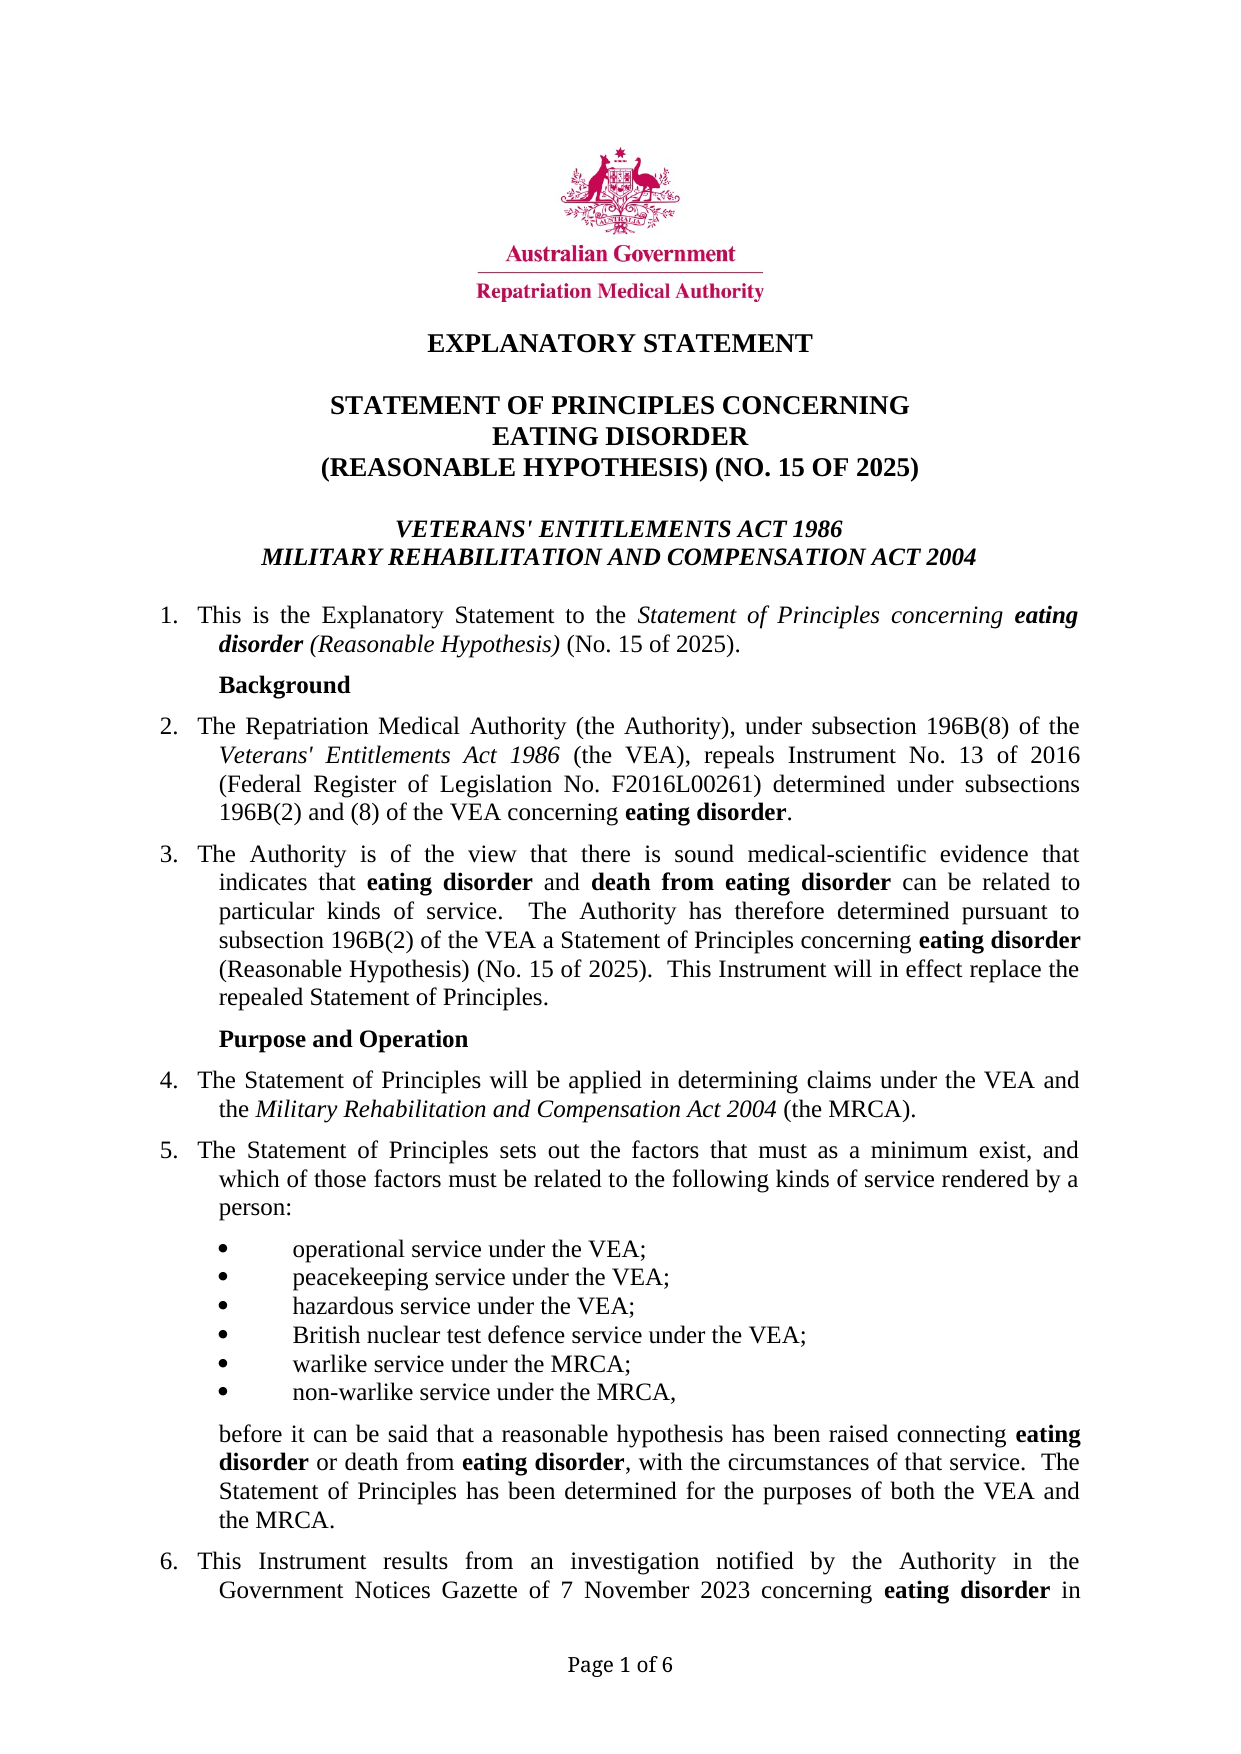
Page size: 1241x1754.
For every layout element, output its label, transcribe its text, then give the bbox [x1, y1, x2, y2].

list This is the Explanatory Statement to the Statement of Principles concerning eating disorder (Reasonable Hypothesis) (No. 15 of 2025). [159, 600, 1081, 657]
text EATING DISORDER [159, 420, 1081, 451]
text peacekeeping service under the VEA; [218, 1262, 1081, 1291]
list The Statement of Principles sets out the factors that must as a minimum exist, and which of those factors must be related to the following kinds of service rendered by a person: [159, 1135, 1081, 1221]
text VETERANS' ENTITLEMENTS ACT 1986 [159, 514, 1081, 542]
text Purpose and Operation [218, 1024, 1081, 1052]
text before it can be said that a reasonable hypothesis has been raised connecting eating disorder or death from eating disorder, with the circumstances of that service. The Statement of Principles has been determined for the purposes of both the VEA and the MRCA. [218, 1419, 1081, 1534]
text MILITARY REHABILITATION AND COMPENSATION ACT 2004 [159, 542, 1081, 571]
text British nuclear test defence service under the VEA; [218, 1320, 1081, 1349]
text STATEMENT OF PRINCIPLES CONCERNING [159, 389, 1081, 420]
picture [476, 147, 764, 302]
text operational service under the VEA; [218, 1234, 1081, 1262]
list The Authority is of the view that there is sound medical-scientific evidence that indicates that eating disorder and death from eating disorder can be related to particular kinds of service. The Authority has therefore determined pursuant to subsection 196B(2) of the VEA a Statement of Principles concerning eating disorder (Reasonable Hypothesis) (No. 15 of 2025). This Instrument will in effect replace the repealed Statement of Principles. [159, 839, 1081, 1011]
text warlike service under the MRCA; [218, 1349, 1081, 1377]
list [159, 1546, 1081, 1604]
text (REASONABLE HYPOTHESIS) (NO. 15 OF 2025) [159, 451, 1081, 483]
list The Statement of Principles will be applied in determining claims under the VEA and the Military Rehabilitation and Compensation Act 2004 (the MRCA). [159, 1065, 1081, 1122]
text hazardous service under the VEA; [218, 1291, 1081, 1320]
text EXPLANATORY STATEMENT [159, 327, 1081, 358]
text Background [218, 670, 1081, 699]
text non-warlike service under the MRCA, [218, 1377, 1081, 1406]
list The Repatriation Medical Authority (the Authority), under subsection 196B(8) of the Veterans' Entitlements Act 1986 (the VEA), repeals Instrument No. 13 of 2016 (Federal Register of Legislation No. F2016L00261) determined under subsections 196B(2) and (8) of the VEA concerning eating disorder. [159, 711, 1081, 826]
